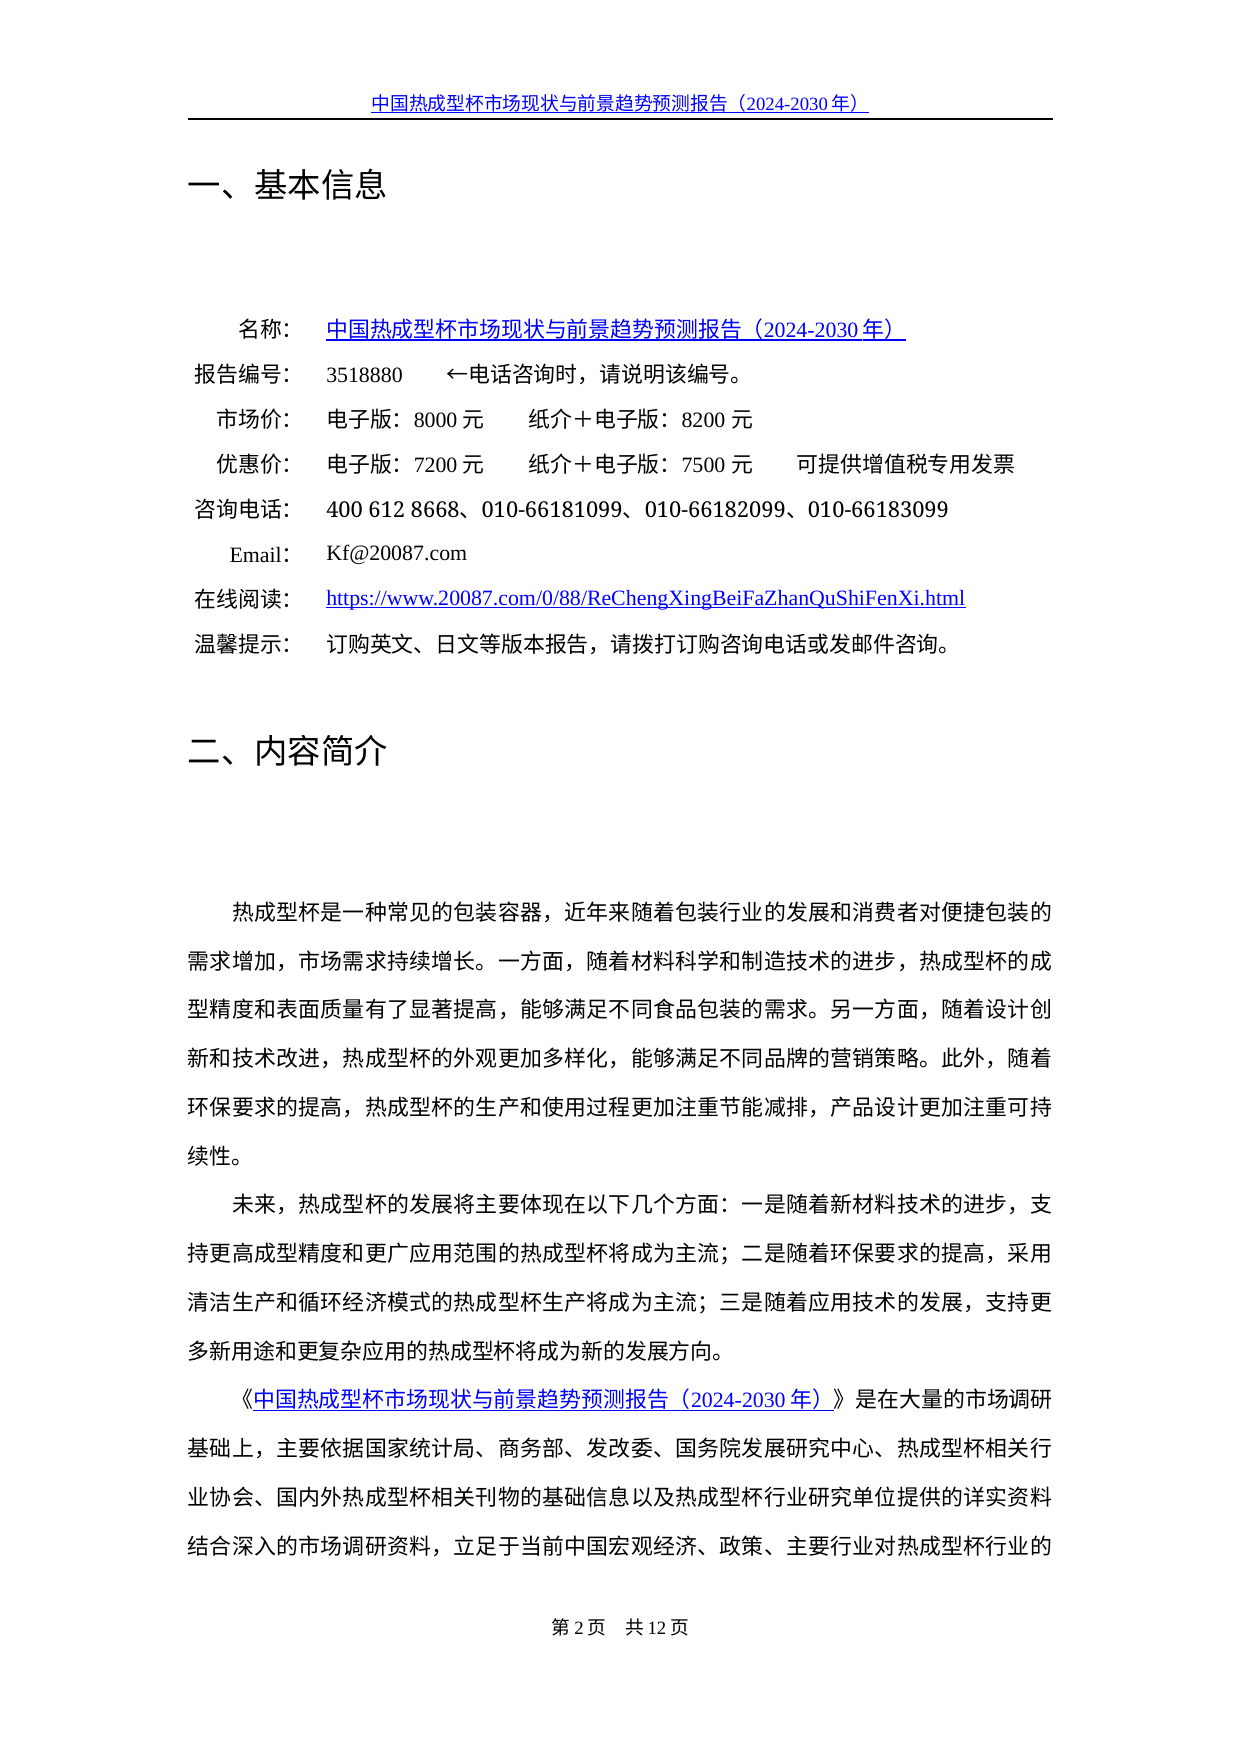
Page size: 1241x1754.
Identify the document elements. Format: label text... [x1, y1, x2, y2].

table_cell 电子版：7200 元 纸介＋电子版：7500 元 可提供增值税专用发票 [315, 447, 1073, 492]
table_cell 3518880 ←电话咨询时，请说明该编号。 [315, 357, 1073, 402]
table_cell 电子版：8000 元 纸介＋电子版：8200 元 [315, 402, 1073, 447]
table_header 名称： [167, 312, 315, 357]
table_cell 咨询电话： [167, 492, 315, 537]
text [187, 894, 1053, 1561]
table_header 中国热成型杯市场现状与前景趋势预测报告（2024-2030年） [315, 312, 1073, 357]
table_cell 温馨提示： [167, 627, 315, 672]
title 一、基本信息 [187, 150, 1053, 215]
table_cell Kf@20087.com [315, 537, 1073, 582]
table_cell Email： [167, 537, 315, 582]
table_cell 在线阅读： [167, 582, 315, 627]
table_cell [315, 582, 1073, 627]
table_cell 市场价： [167, 402, 315, 447]
table_cell 优惠价： [167, 447, 315, 492]
table_cell 400 612 8668、010-66181099、010-66182099、010-66183099 [315, 492, 1073, 537]
title 二、内容简介 [187, 717, 1053, 782]
table_cell 订购英文、日文等版本报告，请拨打订购咨询电话或发邮件咨询。 [315, 627, 1073, 672]
table_cell 报告编号： [167, 357, 315, 402]
